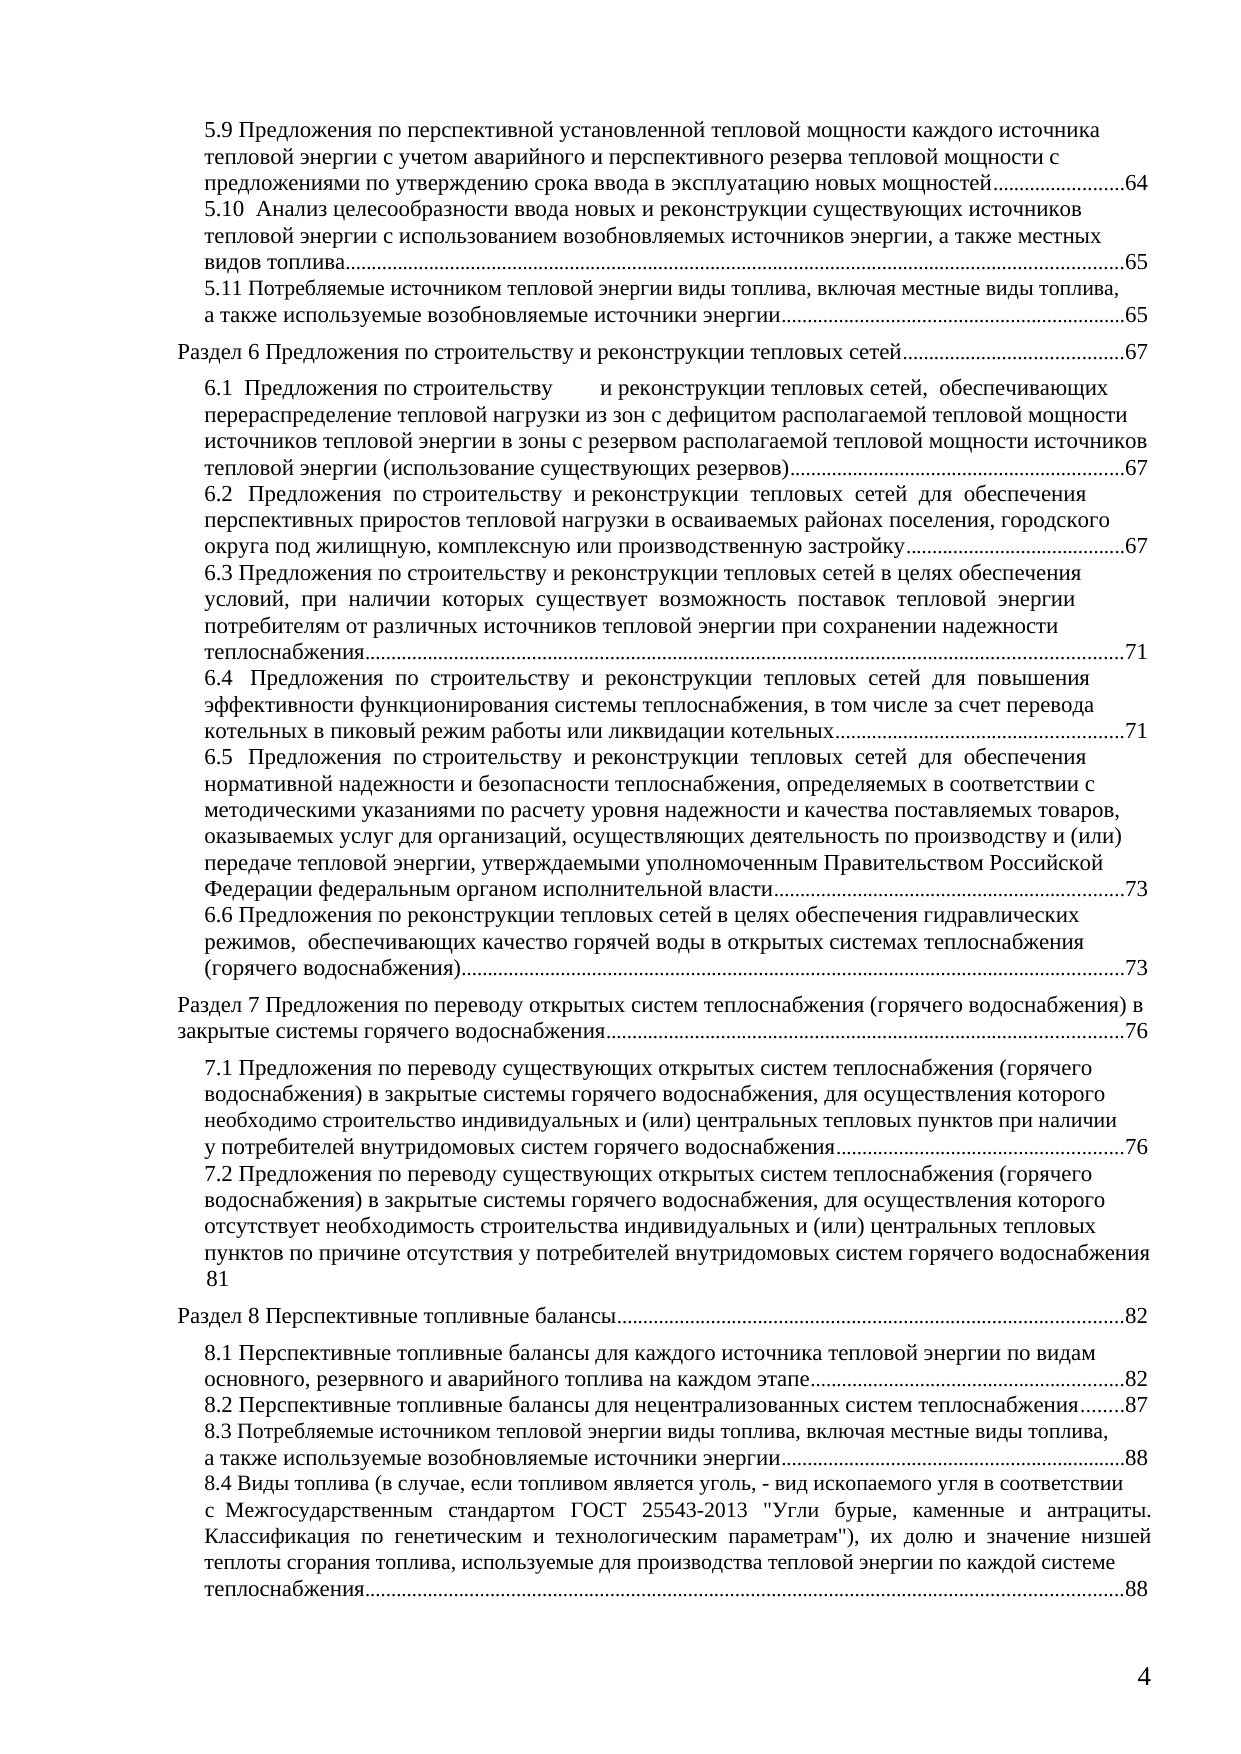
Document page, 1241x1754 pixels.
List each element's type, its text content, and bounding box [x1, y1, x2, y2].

text (горячего водоснабжения) 73 [204, 954, 1152, 981]
text 4 [1137, 1660, 1152, 1691]
text 7.2 Предложения по переводу существующих открытых систем теплоснабжения (горячего [204, 1159, 1152, 1186]
text Федерации федеральным органом исполнительной власти 73 [204, 875, 1152, 902]
text режимов, обеспечивающих качество горячей воды в открытых системах теплоснабжения [204, 928, 1152, 954]
text 6.5 Предложения по строительству и реконструкции тепловых сетей для обеспечения [204, 743, 1152, 770]
text тепловой энергии (использование существующих резервов) 67 [204, 453, 1152, 480]
text перераспределение тепловой нагрузки из зон с дефицитом располагаемой тепловой мощности [204, 401, 1152, 427]
text основного, резервного и аварийного топлива на каждом этапе 82 [204, 1365, 1152, 1391]
text 7.1 Предложения по переводу существующих открытых систем теплоснабжения (горячего [204, 1054, 1152, 1081]
text эффективности функционирования системы теплоснабжения, в том числе за счет перевода [204, 691, 1152, 717]
text у потребителей внутридомовых систем горячего водоснабжения 76 [204, 1133, 1152, 1159]
text Раздел 6 Предложения по строительству и реконструкции тепловых сетей 67 [177, 338, 1152, 364]
text перспективных приростов тепловой нагрузки в осваиваемых районах поселения, городского [204, 506, 1152, 533]
text необходимо строительство индивидуальных и (или) центральных тепловых пунктов при наличии [204, 1107, 1152, 1132]
text теплоснабжения 88 [204, 1575, 1152, 1602]
text а также используемые возобновляемые источники энергии 65 [204, 301, 1152, 327]
text тепловой энергии с учетом аварийного и перспективного резерва тепловой мощности с [204, 143, 1152, 169]
text водоснабжения) в закрытые системы горячего водоснабжения, для осуществления которого [204, 1186, 1152, 1212]
text 5.11 Потребляемые источником тепловой энергии виды топлива, включая местные виды топлива, [204, 274, 1152, 300]
text 8.3 Потребляемые источником тепловой энергии виды топлива, включая местные виды топлива, [204, 1418, 1152, 1443]
text 8.2 Перспективные топливные балансы для нецентрализованных систем теплоснабжения 87 [204, 1391, 1152, 1418]
text предложениями по утверждению срока ввода в эксплуатацию новых мощностей 64 [204, 169, 1152, 195]
text тепловой энергии с использованием возобновляемых источников энергии, а также местных [204, 222, 1152, 248]
text 6.1 Предложения по строительству и реконструкции тепловых сетей, обеспечивающих [204, 374, 1152, 401]
text округа под жилищную, комплексную или производственную застройку 67 [204, 533, 1152, 559]
text 8.4 Виды топлива (в случае, если топливом является уголь, - вид ископаемого угля в соответствии [204, 1470, 1152, 1496]
text передаче тепловой энергии, утверждаемыми уполномоченным Правительством Российской [204, 849, 1152, 875]
text 5.9 Предложения по перспективной установленной тепловой мощности каждого источника [204, 116, 1152, 143]
text 6.4 Предложения по строительству и реконструкции тепловых сетей для повышения [204, 664, 1152, 691]
text пунктов по причине отсутствия у потребителей внутридомовых систем горячего водоснабжения [204, 1239, 1152, 1265]
text 5.10 Анализ целесообразности ввода новых и реконструкции существующих источников [204, 195, 1152, 222]
text 8.1 Перспективные топливные балансы для каждого источника тепловой энергии по видам [204, 1338, 1152, 1365]
text условий, при наличии которых существует возможность поставок тепловой энергии [204, 585, 1152, 612]
text закрытые системы горячего водоснабжения 76 [177, 1017, 1152, 1044]
text 6.2 Предложения по строительству и реконструкции тепловых сетей для обеспечения [204, 480, 1152, 506]
text 6.3 Предложения по строительству и реконструкции тепловых сетей в целях обеспечения [204, 559, 1152, 585]
text водоснабжения) в закрытые системы горячего водоснабжения, для осуществления которого [204, 1081, 1152, 1107]
text потребителям от различных источников тепловой энергии при сохранении надежности [204, 612, 1152, 638]
text а также используемые возобновляемые источники энергии 88 [204, 1444, 1152, 1470]
text источников тепловой энергии в зоны с резервом располагаемой тепловой мощности источников [204, 427, 1152, 453]
text оказываемых услуг для организаций, осуществляющих деятельность по производству и (или) [204, 822, 1152, 849]
text 81 [206, 1265, 1152, 1291]
text отсутствует необходимость строительства индивидуальных и (или) центральных тепловых [204, 1212, 1152, 1239]
text котельных в пиковый режим работы или ликвидации котельных 71 [204, 717, 1152, 743]
text Раздел 8 Перспективные топливные балансы 82 [177, 1302, 1152, 1328]
text методическими указаниями по расчету уровня надежности и качества поставляемых товаров, [204, 796, 1152, 822]
text теплоснабжения 71 [204, 638, 1152, 664]
list Межгосударственным стандартом ГОСТ 25543-2013 "Угли бурые, каменные и антрациты. Классификация по генетическим и технологическим параметрам"), их долю и значение низшей теплоты сгорания топлива, используемые для производства тепловой энергии по каждой системе [204, 1497, 1152, 1574]
text 6.6 Предложения по реконструкции тепловых сетей в целях обеспечения гидравлических [204, 902, 1152, 928]
text видов топлива 65 [204, 248, 1152, 274]
text Раздел 7 Предложения по переводу открытых систем теплоснабжения (горячего водоснабжения) в [177, 991, 1152, 1017]
text нормативной надежности и безопасности теплоснабжения, определяемых в соответствии с [204, 770, 1152, 796]
